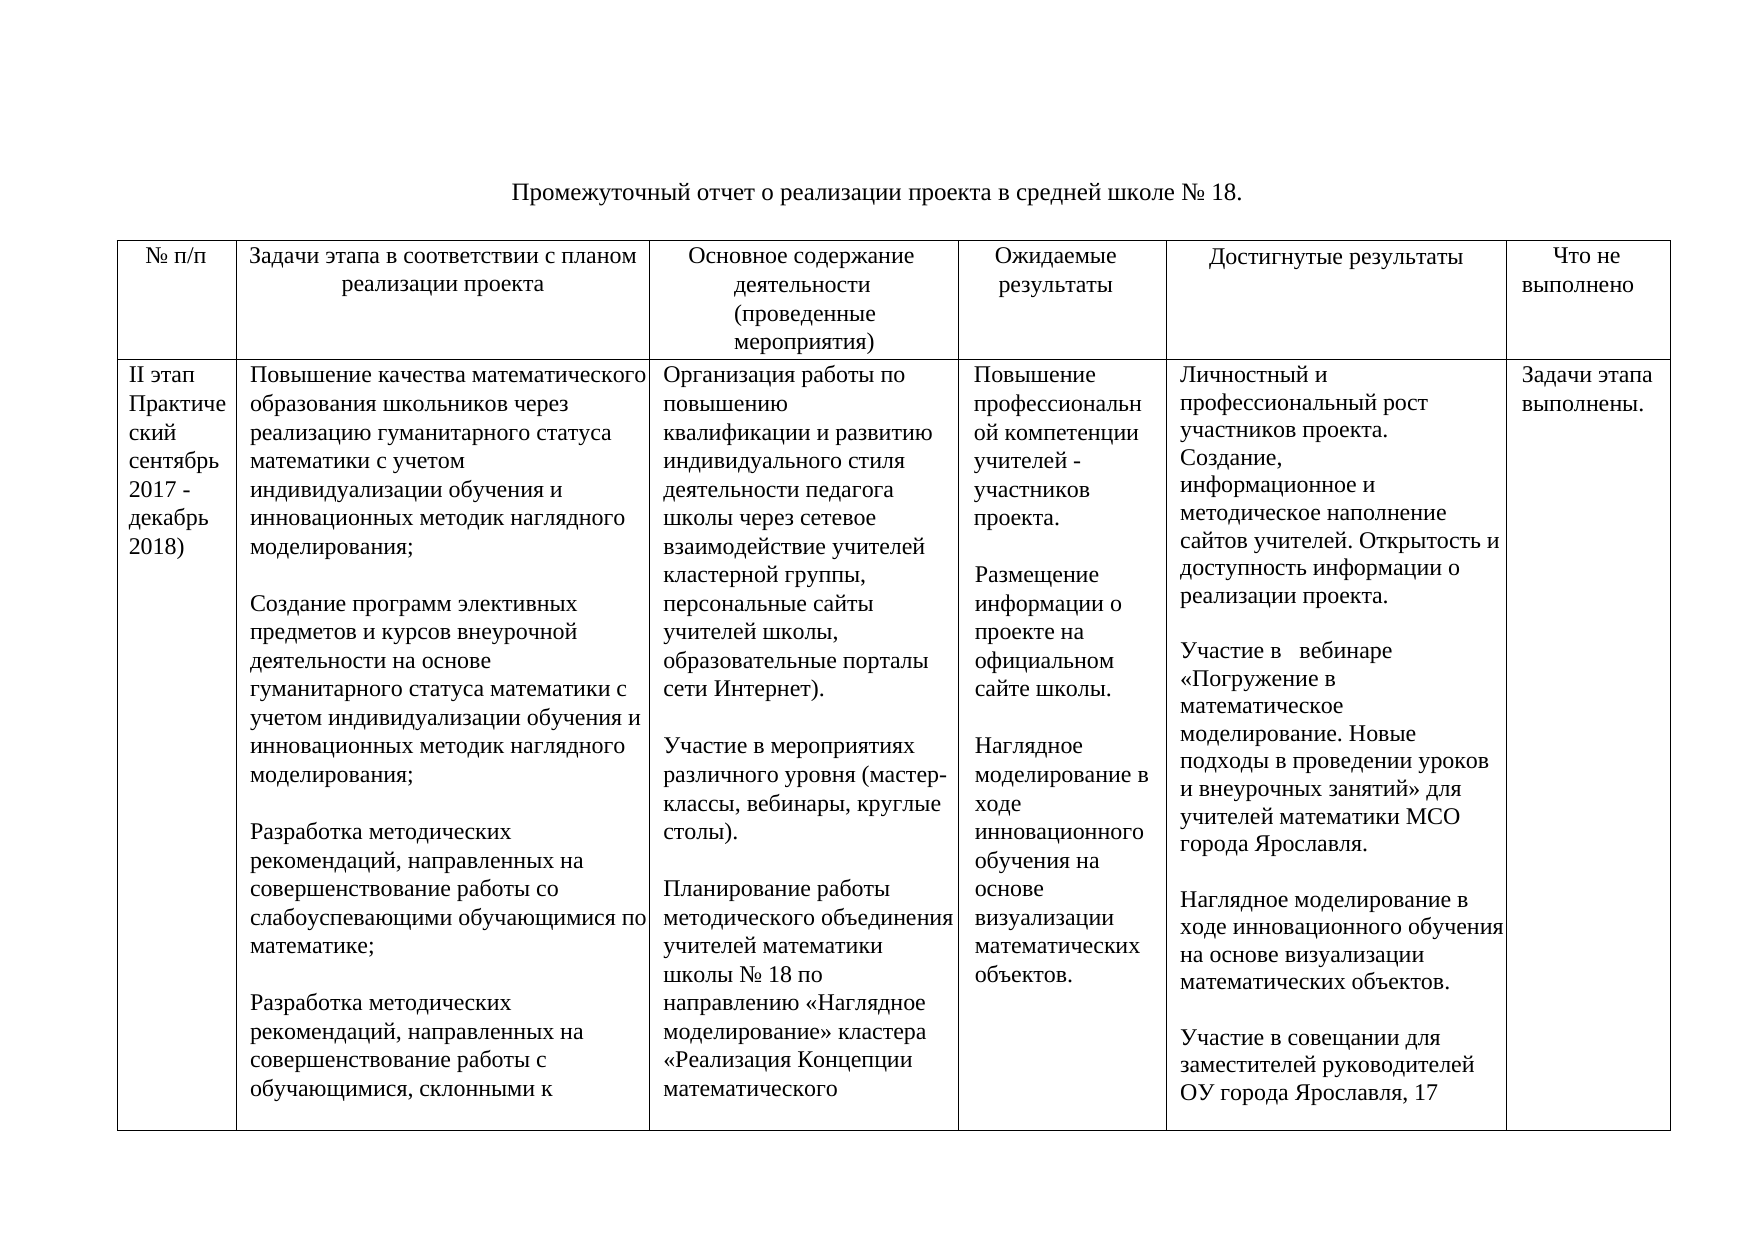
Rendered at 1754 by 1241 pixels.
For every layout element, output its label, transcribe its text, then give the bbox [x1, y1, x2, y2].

table_cell II этап Практический сентябрь 2017 - декабрь 2018) [118, 360, 236, 1130]
table_header Что не выполнено [1507, 241, 1670, 359]
table_cell Повышение качества математического образования школьников через реализацию гуманитарного статуса математики с учетом индивидуализации обучения и инновационных методик наглядного моделирования; Создание программ элективных предметов и курсов внеурочной деятельности на основе гуманитарного статуса математики с учетом индивидуализации обучения и инновационных методик наглядного моделирования; Разработка методических рекомендаций, направленных на совершенствование работы со слабоуспевающими обучающимися по математике; Разработка методических рекомендаций, направленных на совершенствование работы с обучающимися, склонными к интеллектуальной и исследовательской деятельности по математике; Увеличение участия представителей города Ярославля в престижных соревнованиях, турнирах, олимпиадах и конкурсах всероссийского и международного уровней. [237, 360, 649, 1130]
table_header Ожидаемые результаты [959, 241, 1166, 359]
table_cell Задачи этапа выполнены. [1507, 360, 1670, 1130]
table_header Основное содержание деятельности (проведенные мероприятия) [650, 241, 958, 359]
table_cell Организация работы по повышению квалификации и развитию индивидуального стиля деятельности педагога школы через сетевое взаимодействие учителей кластерной группы, персональные сайты учителей школы, образовательные порталы сети Интернет). Участие в мероприятиях различного уровня (мастер- классы, вебинары, круглые столы). Планирование работы методического объединения учителей математики школы № 18 по направлению «Наглядное моделирование» кластера «Реализация Концепции математического образования через гуманитарный статус математики» [650, 360, 958, 1130]
table_cell Повышение профессиональной компетенции учителей - участников проекта. Размещение информации о проекте на официальном сайте школы. Наглядное моделирование в ходе инновационного обучения на основе визуализации математических объектов. [959, 360, 1166, 1130]
table_header Задачи этапа в соответствии с планом реализации проекта [237, 241, 649, 359]
text Промежуточный отчет о реализации проекта в средней школе № 18. [118, 177, 1636, 206]
table_header № п/п [118, 241, 236, 359]
table_header Достигнутые результаты [1167, 241, 1506, 359]
table_cell Личностный и профессиональный рост участников проекта. Создание, информационное и методическое наполнение сайтов учителей. Открытость и доступность информации о реализации проекта. Участие в вебинаре «Погружение в математическое моделирование. Новые подходы в проведении уроков и внеурочных занятий» для учителей математики МСО города Ярославля. Наглядное моделирование в ходе инновационного обучения на основе визуализации математических объектов. Участие в совещании для заместителей руководителей ОУ города Ярославля, 17 октября 2017г. «Реализация Концепции математического образования через гуманитарный статус математики. Из опыта работы лицея № 86». Участие в городском учебно- методическом семинаре «Реализация Концепции математического образования через гуманитарный статус математики», участие в мастер-классах. [1167, 360, 1506, 1130]
